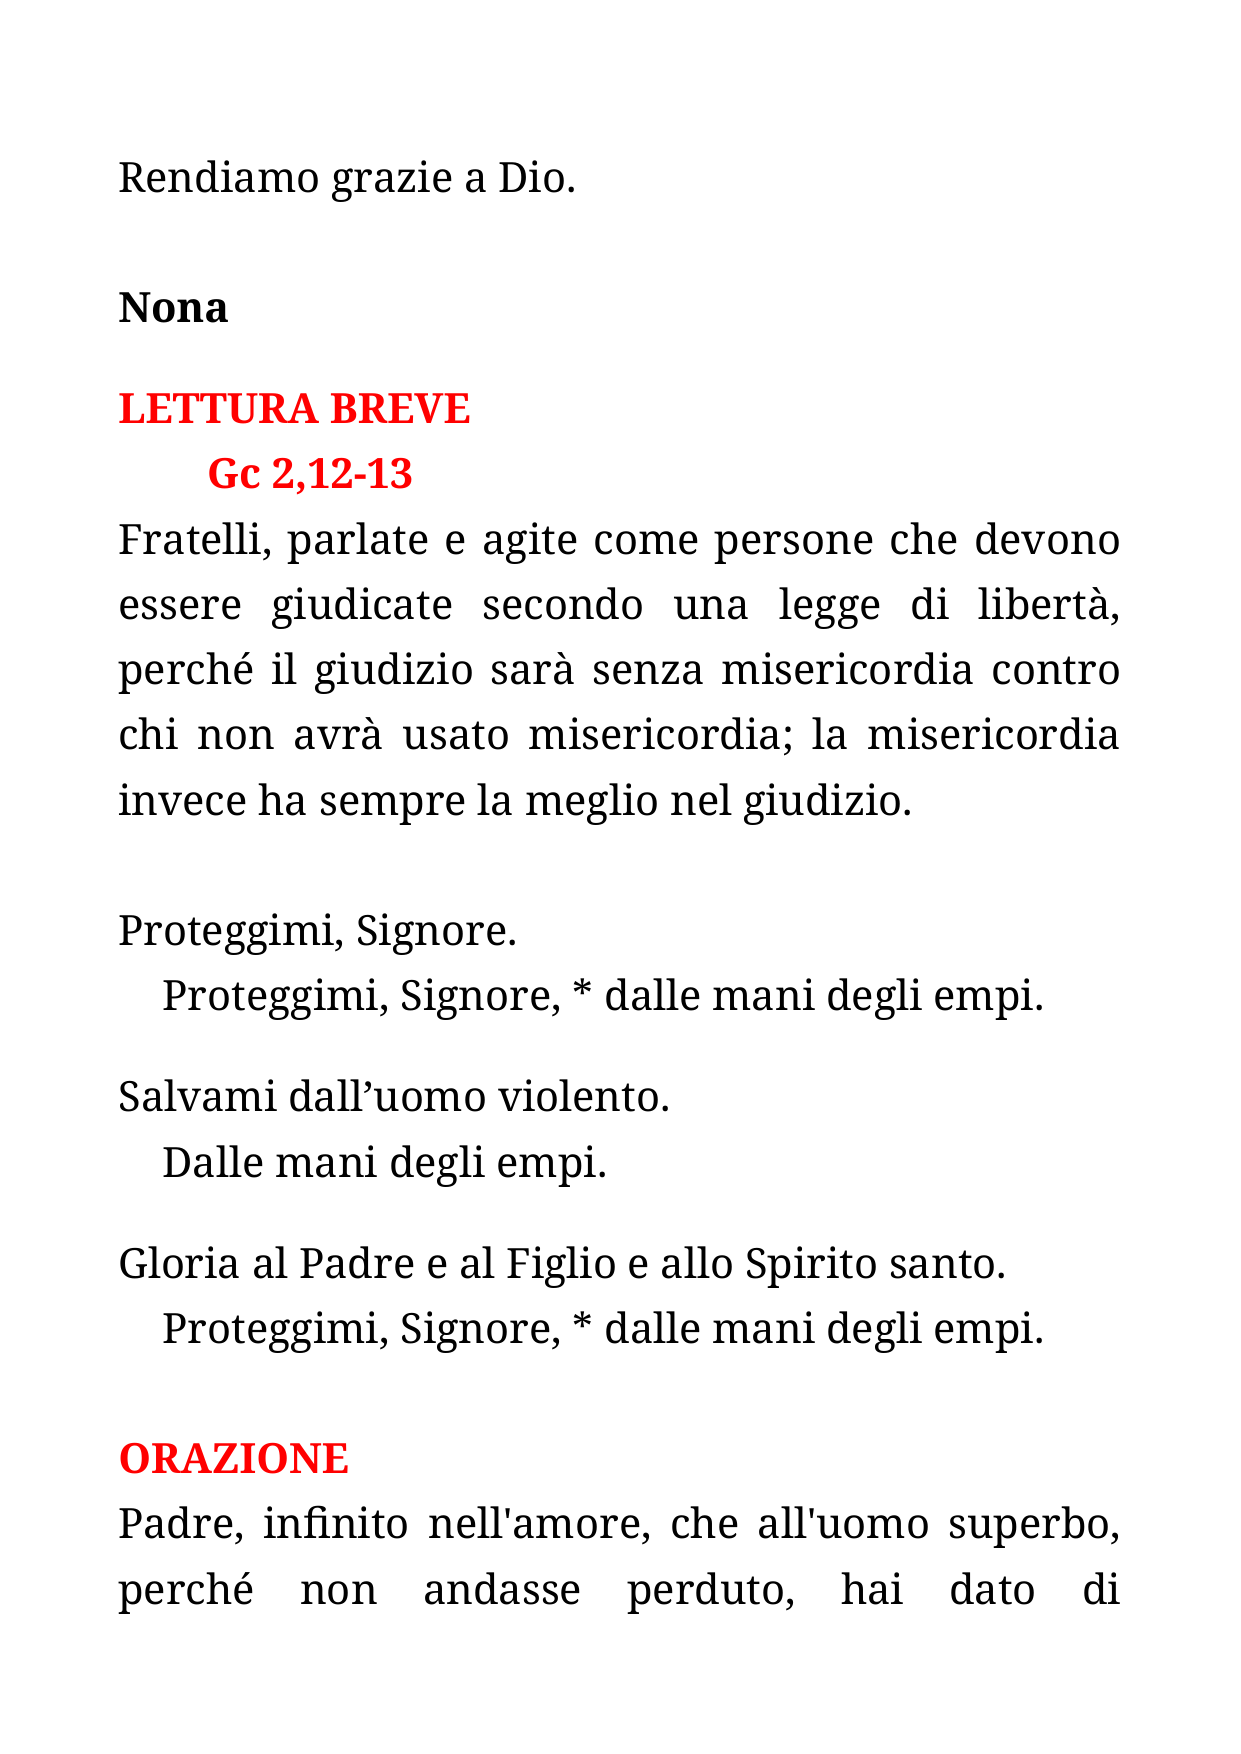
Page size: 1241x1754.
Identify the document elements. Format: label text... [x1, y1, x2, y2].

text Proteggimi, Signore. [118, 901, 1122, 958]
text Gloria al Padre e al Figlio e allo Spirito santo. [118, 1233, 1122, 1290]
text Fratelli, parlate e agite come persone che devono essere giudicate secondo una legge di libertà, perché il giudizio sarà senza misericordia contro chi non avrà usato misericordia; la misericordia invece ha sempre la meglio nel giudizio. [118, 509, 1122, 827]
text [118, 1494, 1122, 1616]
text LETTURA BREVE Gc 2,12-13 [118, 379, 1122, 501]
text Nona [118, 278, 1122, 335]
text Rendiamo grazie a Dio. [118, 148, 1122, 204]
text Salvami dall’uomo violento. [118, 1067, 1122, 1124]
text Proteggimi, Signore, * dalle mani degli empi. [162, 1299, 1122, 1356]
text ORAZIONE [118, 1429, 1122, 1486]
text Dalle mani degli empi. [162, 1132, 1122, 1189]
text Proteggimi, Signore, * dalle mani degli empi. [162, 966, 1122, 1023]
